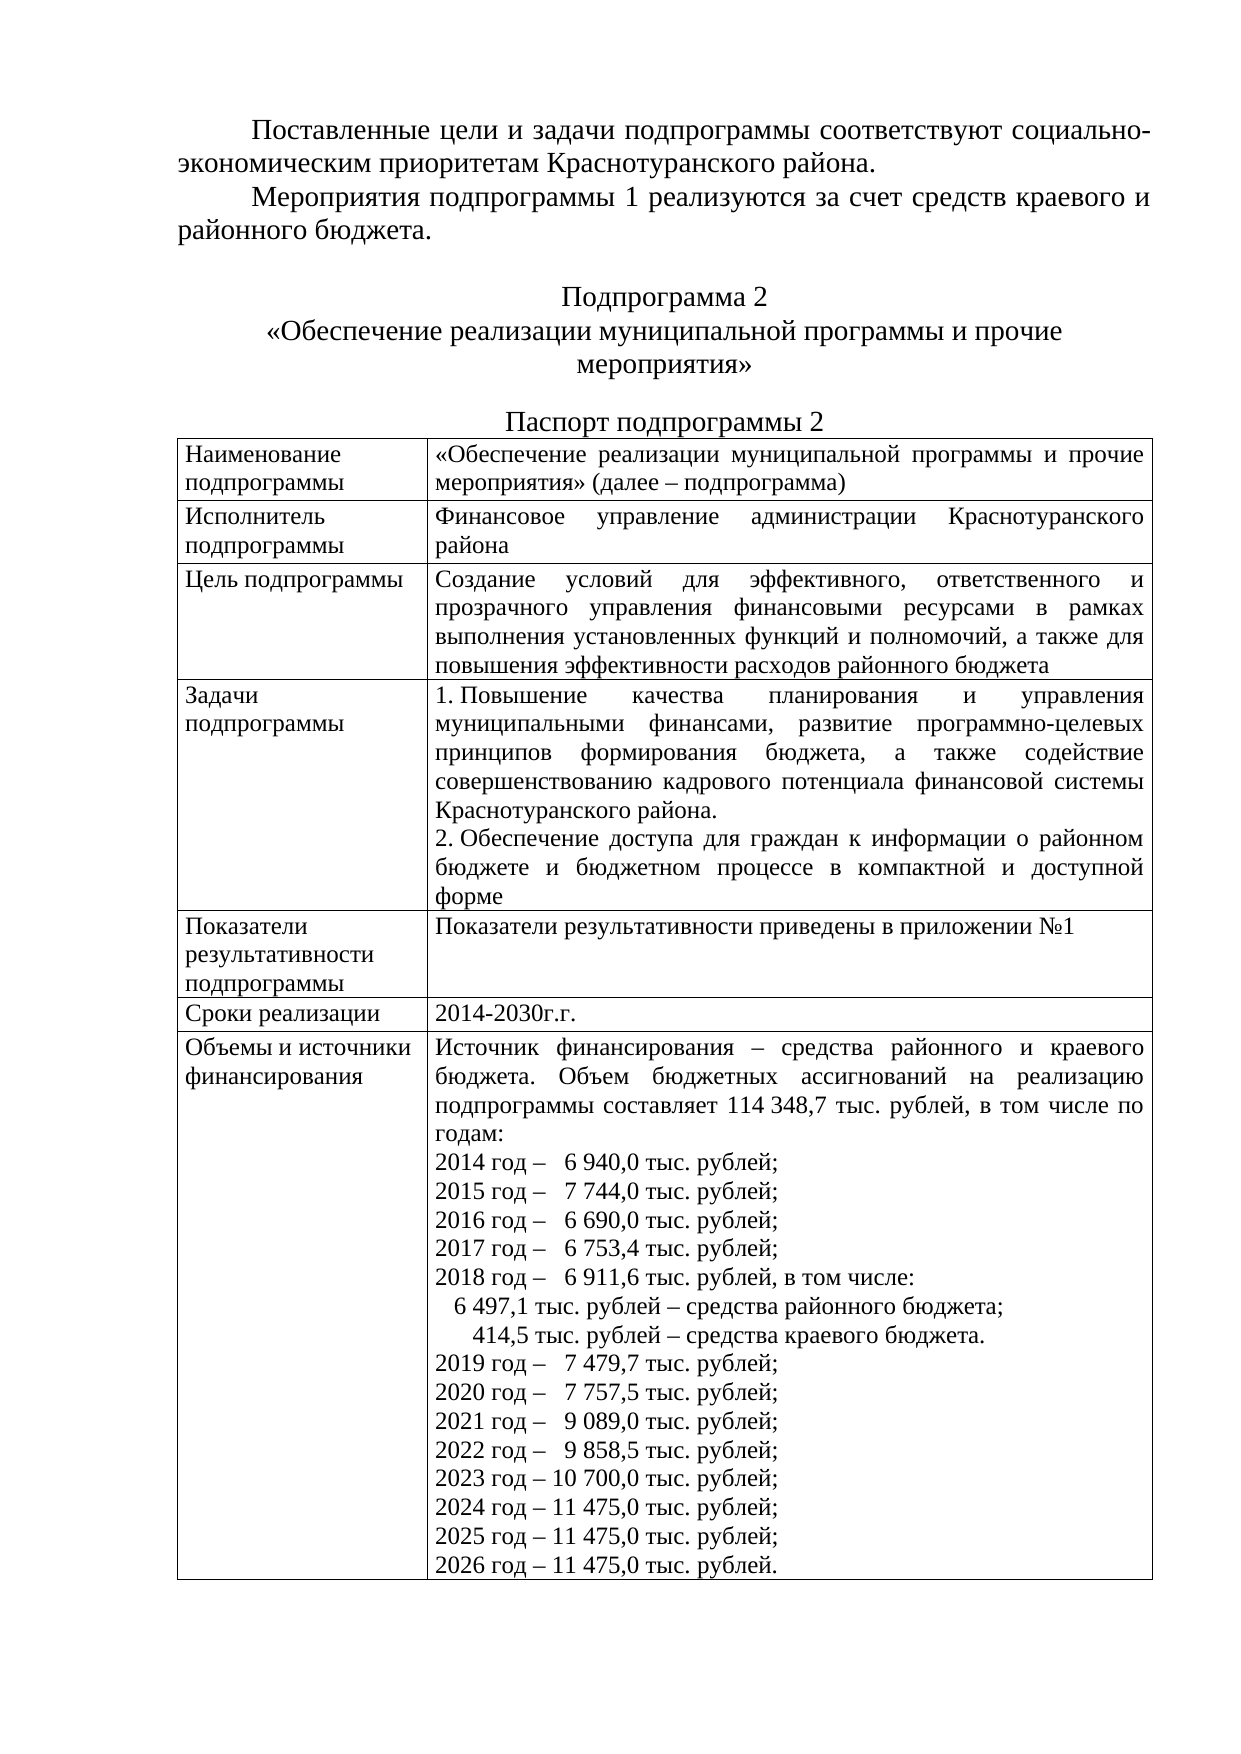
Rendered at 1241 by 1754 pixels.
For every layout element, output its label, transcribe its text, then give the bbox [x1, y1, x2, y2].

text Мероприятия подпрограммы 1 реализуются за счет средств краевого и районного бюджета. [177, 179, 1152, 246]
table_cell Задачи подпрограммы [178, 680, 427, 910]
text Поставленные цели и задачи подпрограммы соответствуют социально- экономическим приоритетам Краснотуранского района. [177, 112, 1152, 179]
text Паспорт подпрограммы 2 [177, 404, 1152, 438]
table_cell Источник финансирования – средства районного и краевого бюджета. Объем бюджетных ассигнований на реализацию подпрограммы составляет 114 348,7 тыс. рублей, в том числе по годам: 2014 год – 6 940,0 тыс. рублей; 2015 год – 7 744,0 тыс. рублей; 2016 год – 6 690,0 тыс. рублей; 2017 год – 6 753,4 тыс. рублей; 2018 год – 6 911,6 тыс. рублей, в том числе: 6 497,1 тыс. рублей – средства районного бюджета; 414,5 тыс. рублей – средства краевого бюджета. 2019 год – 7 479,7 тыс. рублей; 2020 год – 7 757,5 тыс. рублей; 2021 год – 9 089,0 тыс. рублей; 2022 год – 9 858,5 тыс. рублей; 2023 год – 10 700,0 тыс. рублей; 2024 год – 11 475,0 тыс. рублей; 2025 год – 11 475,0 тыс. рублей; 2026 год – 11 475,0 тыс. рублей. [428, 1032, 1152, 1578]
table_header «Обеспечение реализации муниципальной программы и прочие мероприятия» (далее – подпрограмма) [428, 439, 1152, 500]
table_cell Исполнитель подпрограммы [178, 501, 427, 563]
table_cell Показатели результативности подпрограммы [178, 911, 427, 997]
table_cell Показатели результативности приведены в приложении №1 [428, 911, 1152, 997]
table_cell 1. Повышение качества планирования и управления муниципальными финансами, развитие программно-целевых принципов формирования бюджета, а также содействие совершенствованию кадрового потенциала финансовой системы Краснотуранского района. 2. Обеспечение доступа для граждан к информации о районном бюджете и бюджетном процессе в компактной и доступной форме [428, 680, 1152, 910]
table_cell Цель подпрограммы [178, 564, 427, 679]
table_cell Объемы и источники финансирования [178, 1032, 427, 1578]
text «Обеспечение реализации муниципальной программы и прочие мероприятия» [177, 313, 1152, 380]
table_header Наименование подпрограммы [178, 439, 427, 500]
text Подпрограмма 2 [177, 279, 1152, 313]
table_cell 2014-2030г.г. [428, 998, 1152, 1031]
table_cell Финансовое управление администрации Краснотуранского района [428, 501, 1152, 563]
table_cell Сроки реализации [178, 998, 427, 1031]
table_cell Создание условий для эффективного, ответственного и прозрачного управления финансовыми ресурсами в рамках выполнения установленных функций и полномочий, а также для повышения эффективности расходов районного бюджета [428, 564, 1152, 679]
